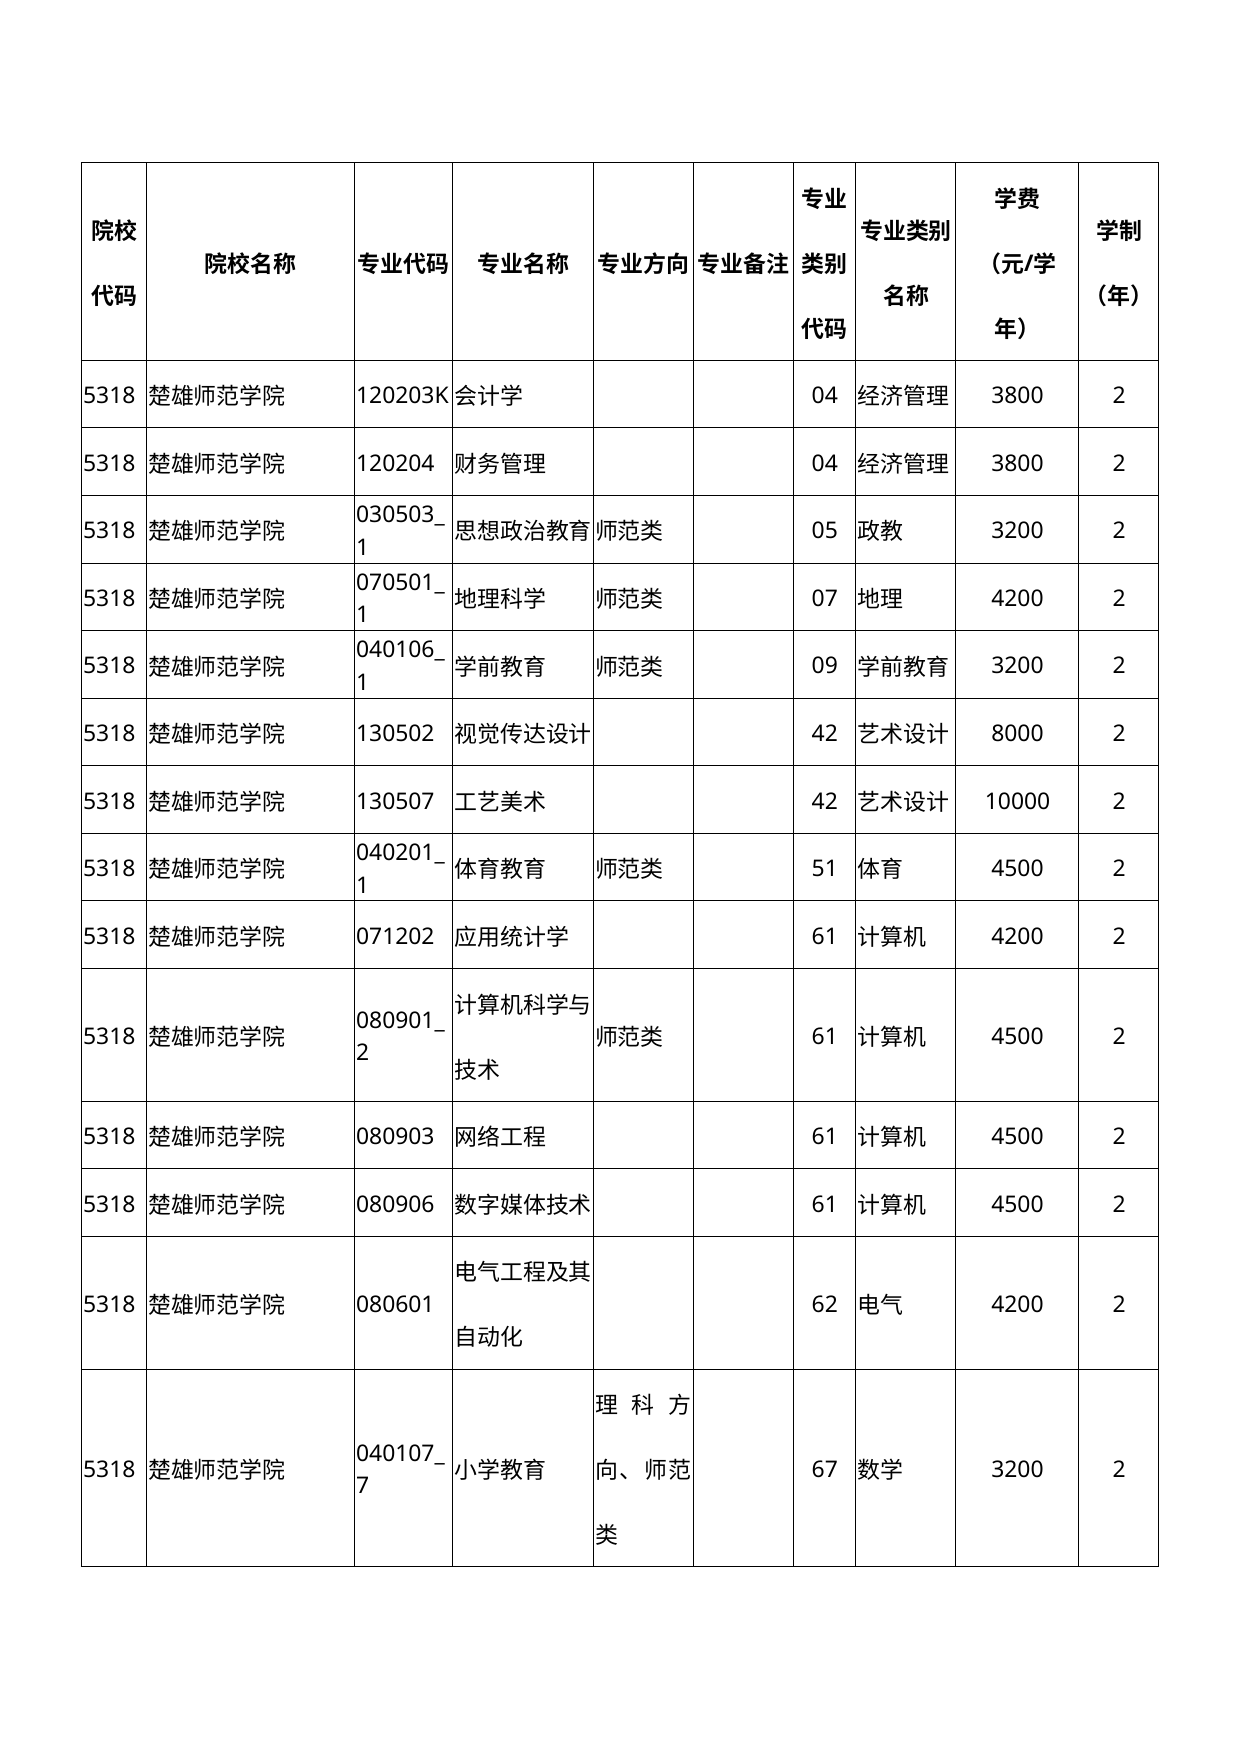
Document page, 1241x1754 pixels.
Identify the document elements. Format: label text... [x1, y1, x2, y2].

table_cell 5318 [82, 428, 146, 495]
table_cell 5318 [82, 1370, 146, 1566]
table_cell 2 [1079, 361, 1158, 427]
table_cell 5318 [82, 631, 146, 698]
table_cell 理科方向、师范类 [594, 1370, 693, 1566]
table_cell [694, 901, 793, 968]
table_cell 5318 [82, 834, 146, 900]
table_cell 05 [794, 496, 855, 562]
table_cell 120203K [355, 361, 452, 427]
table_cell 计算机 [856, 969, 955, 1101]
table_cell [594, 1102, 693, 1168]
table_cell 体育 [856, 834, 955, 900]
table_cell 楚雄师范学院 [147, 361, 354, 427]
table_cell 5318 [82, 1169, 146, 1236]
table_cell 080901_2 [355, 969, 452, 1101]
table_cell 42 [794, 699, 855, 765]
table_cell 030503_1 [355, 496, 452, 562]
table_cell 楚雄师范学院 [147, 631, 354, 698]
table_cell 5318 [82, 1237, 146, 1368]
table_cell 67 [794, 1370, 855, 1566]
table_cell 小学教育 [453, 1370, 593, 1566]
table_cell 3200 [956, 631, 1078, 698]
table_cell 楚雄师范学院 [147, 901, 354, 968]
table_cell 3800 [956, 361, 1078, 427]
table_cell 130507 [355, 766, 452, 833]
table_cell 61 [794, 1169, 855, 1236]
table_cell 5318 [82, 496, 146, 562]
table_cell 学前教育 [453, 631, 593, 698]
table_cell 经济管理 [856, 361, 955, 427]
table_cell [594, 1237, 693, 1368]
table_cell 4200 [956, 564, 1078, 630]
table_cell 42 [794, 766, 855, 833]
table_cell 2 [1079, 699, 1158, 765]
table_cell 040201_1 [355, 834, 452, 900]
table_cell 3200 [956, 496, 1078, 562]
table_cell 4500 [956, 1169, 1078, 1236]
table_cell 地理科学 [453, 564, 593, 630]
table_cell 2 [1079, 1102, 1158, 1168]
table_cell 04 [794, 428, 855, 495]
table_cell [694, 631, 793, 698]
table_header 学制 （年） [1079, 163, 1158, 359]
table_cell 040106_1 [355, 631, 452, 698]
table_cell 8000 [956, 699, 1078, 765]
table_cell 计算机 [856, 901, 955, 968]
table_cell 楚雄师范学院 [147, 699, 354, 765]
table_cell 计算机 [856, 1169, 955, 1236]
table_cell 5318 [82, 969, 146, 1101]
table_cell 楚雄师范学院 [147, 428, 354, 495]
table_cell 师范类 [594, 496, 693, 562]
table_cell 数字媒体技术 [453, 1169, 593, 1236]
table_cell [694, 969, 793, 1101]
table_cell 艺术设计 [856, 766, 955, 833]
table_cell [694, 361, 793, 427]
table_cell 61 [794, 901, 855, 968]
table_cell 2 [1079, 969, 1158, 1101]
table_cell 4200 [956, 901, 1078, 968]
table_cell 080903 [355, 1102, 452, 1168]
table_cell 数学 [856, 1370, 955, 1566]
table_cell 思想政治教育 [453, 496, 593, 562]
table_header 院校 代码 [82, 163, 146, 359]
table_cell 电气 [856, 1237, 955, 1368]
table_cell [594, 361, 693, 427]
table_cell 学前教育 [856, 631, 955, 698]
table_cell 3800 [956, 428, 1078, 495]
table_header 学费 （元/学年） [956, 163, 1078, 359]
table_cell [594, 428, 693, 495]
table_cell 楚雄师范学院 [147, 496, 354, 562]
table_cell [594, 699, 693, 765]
table_cell 5318 [82, 699, 146, 765]
table_cell 080601 [355, 1237, 452, 1368]
table_cell 071202 [355, 901, 452, 968]
table_cell 5318 [82, 901, 146, 968]
table_cell 2 [1079, 564, 1158, 630]
table_cell 4200 [956, 1237, 1078, 1368]
table_cell 04 [794, 361, 855, 427]
table_cell 师范类 [594, 834, 693, 900]
table_cell [694, 1237, 793, 1368]
table_cell [594, 1169, 693, 1236]
table_cell 10000 [956, 766, 1078, 833]
table_cell 2 [1079, 901, 1158, 968]
table_cell 楚雄师范学院 [147, 834, 354, 900]
table_cell 体育教育 [453, 834, 593, 900]
table_cell 计算机 [856, 1102, 955, 1168]
table_cell [694, 496, 793, 562]
table_cell [594, 766, 693, 833]
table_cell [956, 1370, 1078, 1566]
table_cell 政教 [856, 496, 955, 562]
table_cell 61 [794, 969, 855, 1101]
table_header 院校名称 [147, 163, 354, 359]
table_header 专业备注 [694, 163, 793, 359]
table_cell 040107_7 [355, 1370, 452, 1566]
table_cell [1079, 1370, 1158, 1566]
table_cell 080906 [355, 1169, 452, 1236]
table_cell 5318 [82, 564, 146, 630]
table_cell [694, 834, 793, 900]
table_cell 2 [1079, 766, 1158, 833]
table_header 专业名称 [453, 163, 593, 359]
table_cell 4500 [956, 1102, 1078, 1168]
table_cell 师范类 [594, 969, 693, 1101]
table_cell 楚雄师范学院 [147, 564, 354, 630]
table_cell 4500 [956, 969, 1078, 1101]
table_header 专业方向 [594, 163, 693, 359]
table_cell 地理 [856, 564, 955, 630]
table_cell [694, 1102, 793, 1168]
table_cell 130502 [355, 699, 452, 765]
table_cell 2 [1079, 1169, 1158, 1236]
table_cell 楚雄师范学院 [147, 969, 354, 1101]
table_cell 120204 [355, 428, 452, 495]
table_cell 62 [794, 1237, 855, 1368]
table_cell 楚雄师范学院 [147, 1237, 354, 1368]
table_cell 楚雄师范学院 [147, 1370, 354, 1566]
table_cell 2 [1079, 428, 1158, 495]
table_cell 07 [794, 564, 855, 630]
table_cell 经济管理 [856, 428, 955, 495]
table_cell 电气工程及其自动化 [453, 1237, 593, 1368]
table_cell [694, 699, 793, 765]
table_cell [694, 428, 793, 495]
table_cell 070501_1 [355, 564, 452, 630]
table_header 专业类别 名称 [856, 163, 955, 359]
table_cell [694, 564, 793, 630]
table_cell 5318 [82, 1102, 146, 1168]
table_cell 艺术设计 [856, 699, 955, 765]
table_cell 楚雄师范学院 [147, 766, 354, 833]
table_cell 应用统计学 [453, 901, 593, 968]
table_cell 工艺美术 [453, 766, 593, 833]
table_cell [694, 766, 793, 833]
table_cell 师范类 [594, 631, 693, 698]
table_cell [694, 1370, 793, 1566]
table_cell 楚雄师范学院 [147, 1169, 354, 1236]
table_header 专业类别代码 [794, 163, 855, 359]
table_cell 计算机科学与技术 [453, 969, 593, 1101]
table_cell 5318 [82, 766, 146, 833]
table_header 专业代码 [355, 163, 452, 359]
table_cell 网络工程 [453, 1102, 593, 1168]
table_cell 5318 [82, 361, 146, 427]
table_cell 2 [1079, 1237, 1158, 1368]
table_cell 2 [1079, 631, 1158, 698]
table_cell 财务管理 [453, 428, 593, 495]
table_cell [694, 1169, 793, 1236]
table_cell 09 [794, 631, 855, 698]
table_cell 2 [1079, 496, 1158, 562]
table_cell 51 [794, 834, 855, 900]
table_cell 会计学 [453, 361, 593, 427]
table_cell 61 [794, 1102, 855, 1168]
table_cell 2 [1079, 834, 1158, 900]
table_cell 4500 [956, 834, 1078, 900]
table_cell 楚雄师范学院 [147, 1102, 354, 1168]
table_cell [594, 901, 693, 968]
table_cell 视觉传达设计 [453, 699, 593, 765]
table_cell 师范类 [594, 564, 693, 630]
